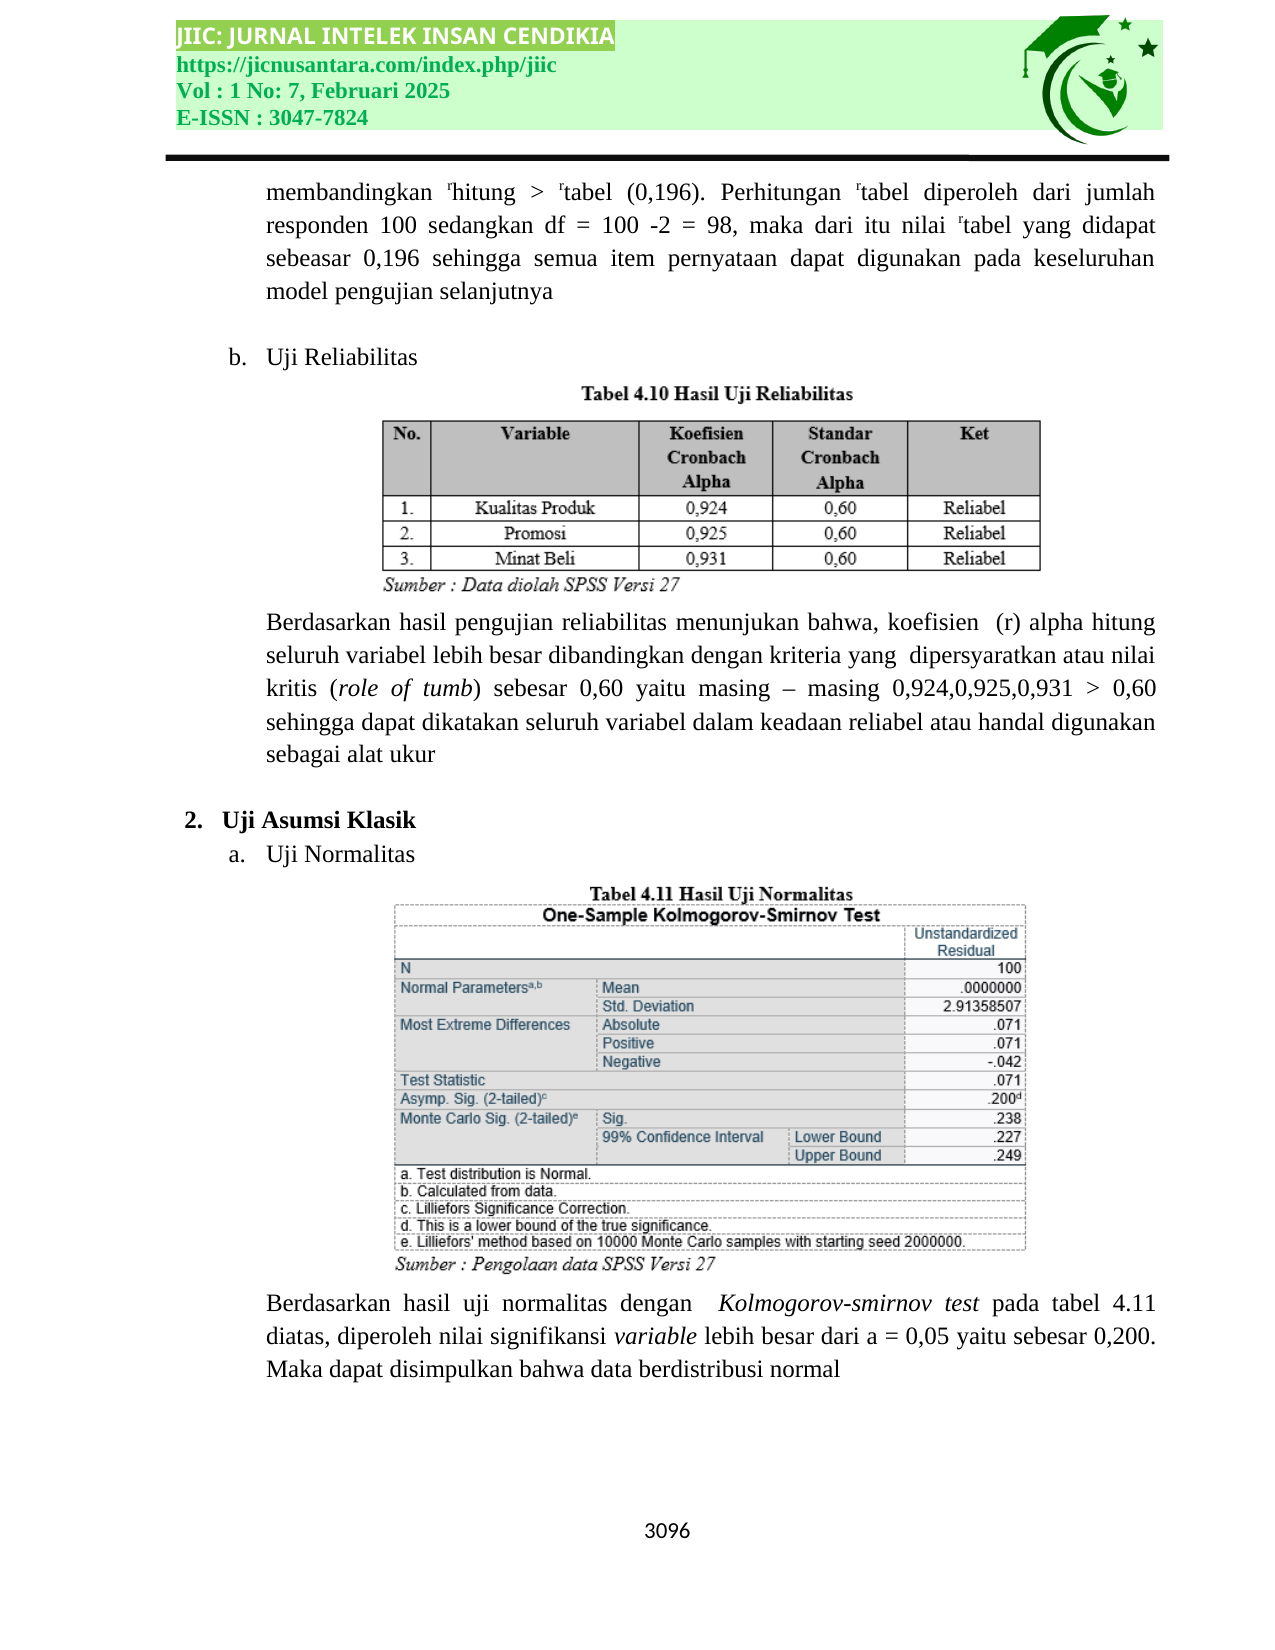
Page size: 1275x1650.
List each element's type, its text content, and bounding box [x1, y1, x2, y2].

picture [366, 375, 1056, 604]
text Berdasarkan hasil pengujian reliabilitas menunjukan bahwa, koefisien (r) alpha hitung seluruh variabel lebih besar dibandingkan dengan kriteria yang dipersyaratkan atau nilai kritis (role of tumb) sebesar 0,60 yaitu masing – masing 0,924,0,925,0,931 > 0,60 sehingga dapat dikatakan seluruh variabel dalam keadaan reliabel atau handal digunakan sebagai alat ukur [266, 607, 1157, 768]
text Berdasarkan hasil uji normalitas dengan Kolmogorov-smirnov test pada tabel 4.11 diatas, diperoleh nilai signifikansi variable lebih besar dari a = 0,05 yaitu sebesar 0,200. Maka dapat disimpulkan bahwa data berdistribusi normal [266, 1288, 1157, 1383]
picture [1020, 13, 1160, 152]
list Uji Reliabilitas [228, 342, 1157, 371]
list Uji Normalitas [228, 839, 1157, 867]
picture [382, 871, 1041, 1284]
list Uji Asumsi Klasik [184, 806, 1157, 834]
